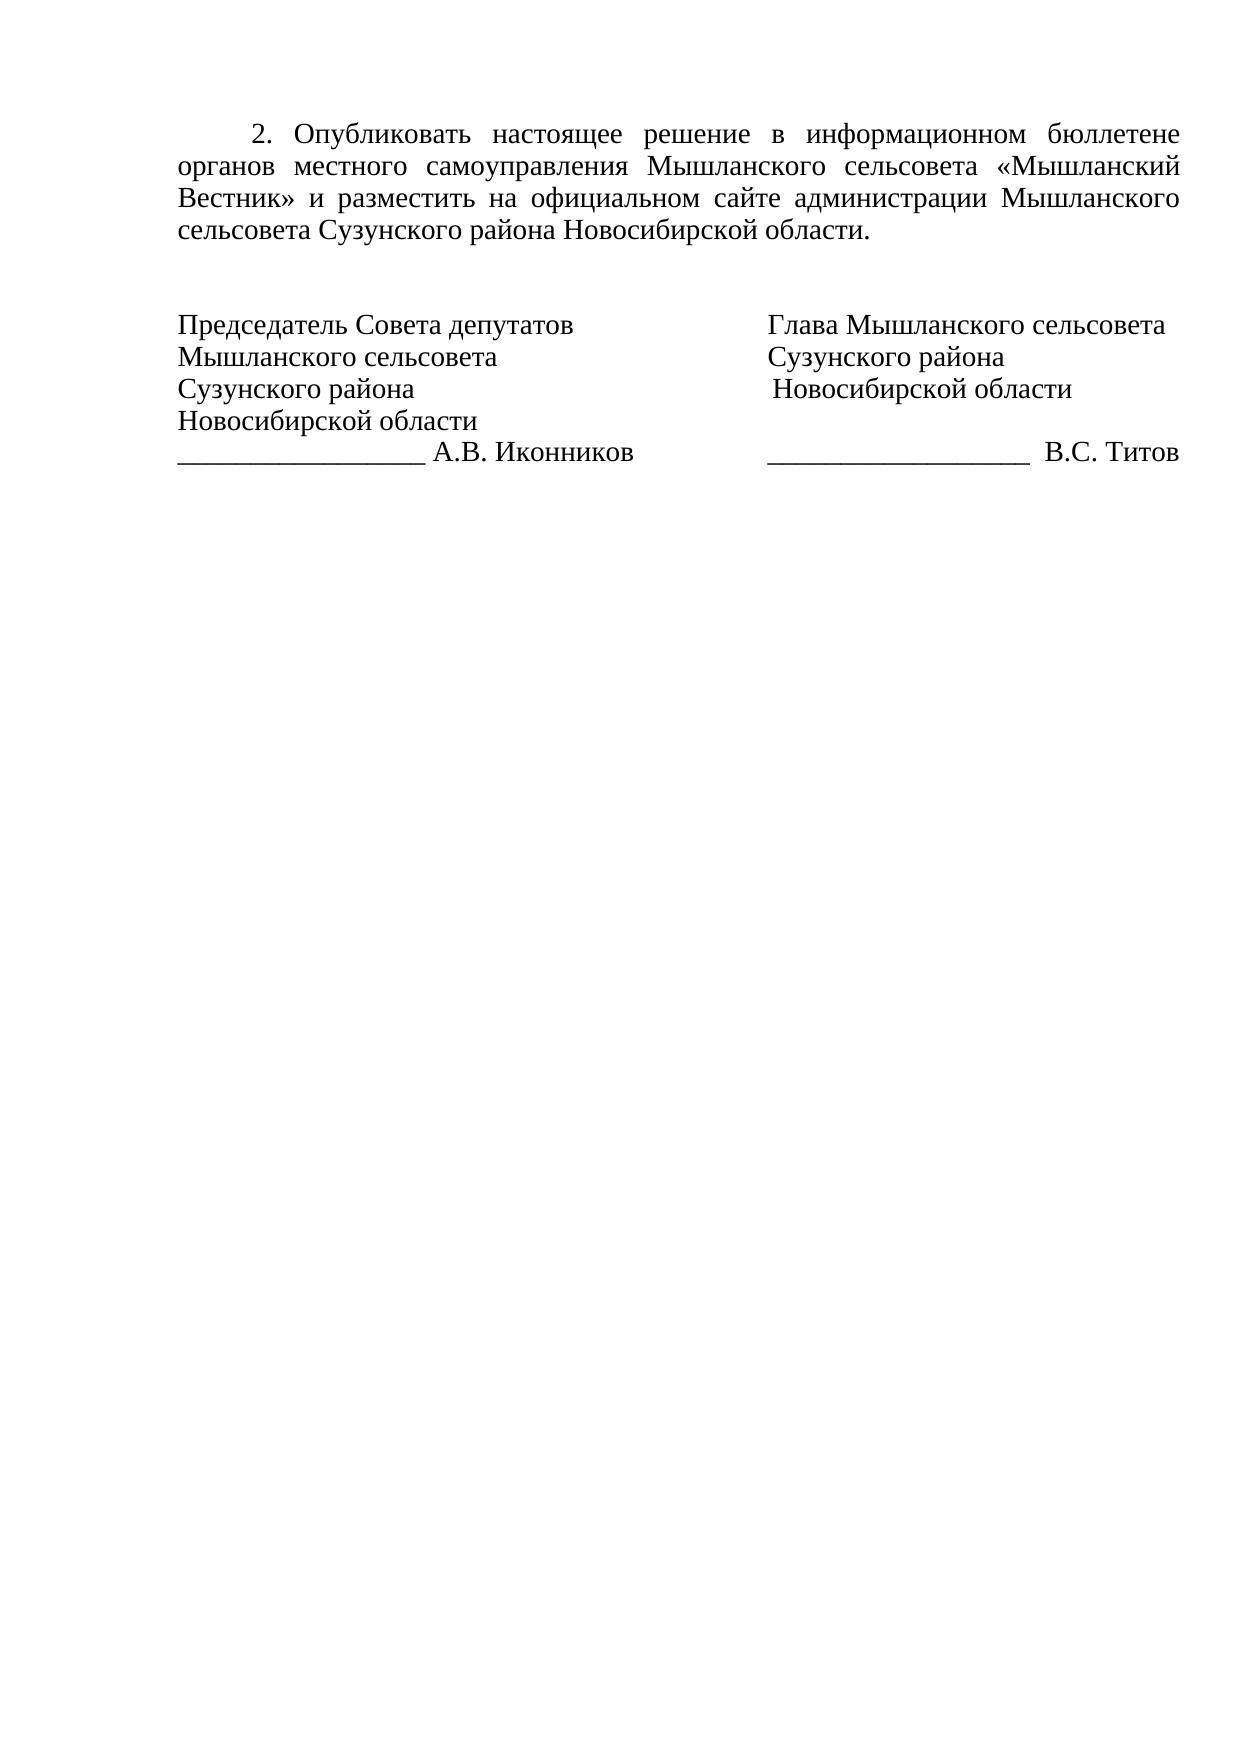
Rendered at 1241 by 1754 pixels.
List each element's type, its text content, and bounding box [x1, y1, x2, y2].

text _________________ А.В. Иконников __________________ В.С. Титов [177, 436, 1181, 468]
text 2. Опубликовать настоящее решение в информационном бюллетене органов местного самоуправления Мышланского сельсовета «Мышланский Вестник» и разместить на официальном сайте администрации Мышланского сельсовета Сузунского района Новосибирской области. [177, 118, 1181, 246]
text Председатель Совета депутатов Глава Мышланского сельсовета Мышланского сельсовета Сузунского района [177, 309, 1181, 373]
text Сузунского района Новосибирской области Новосибирской области [177, 373, 1181, 436]
